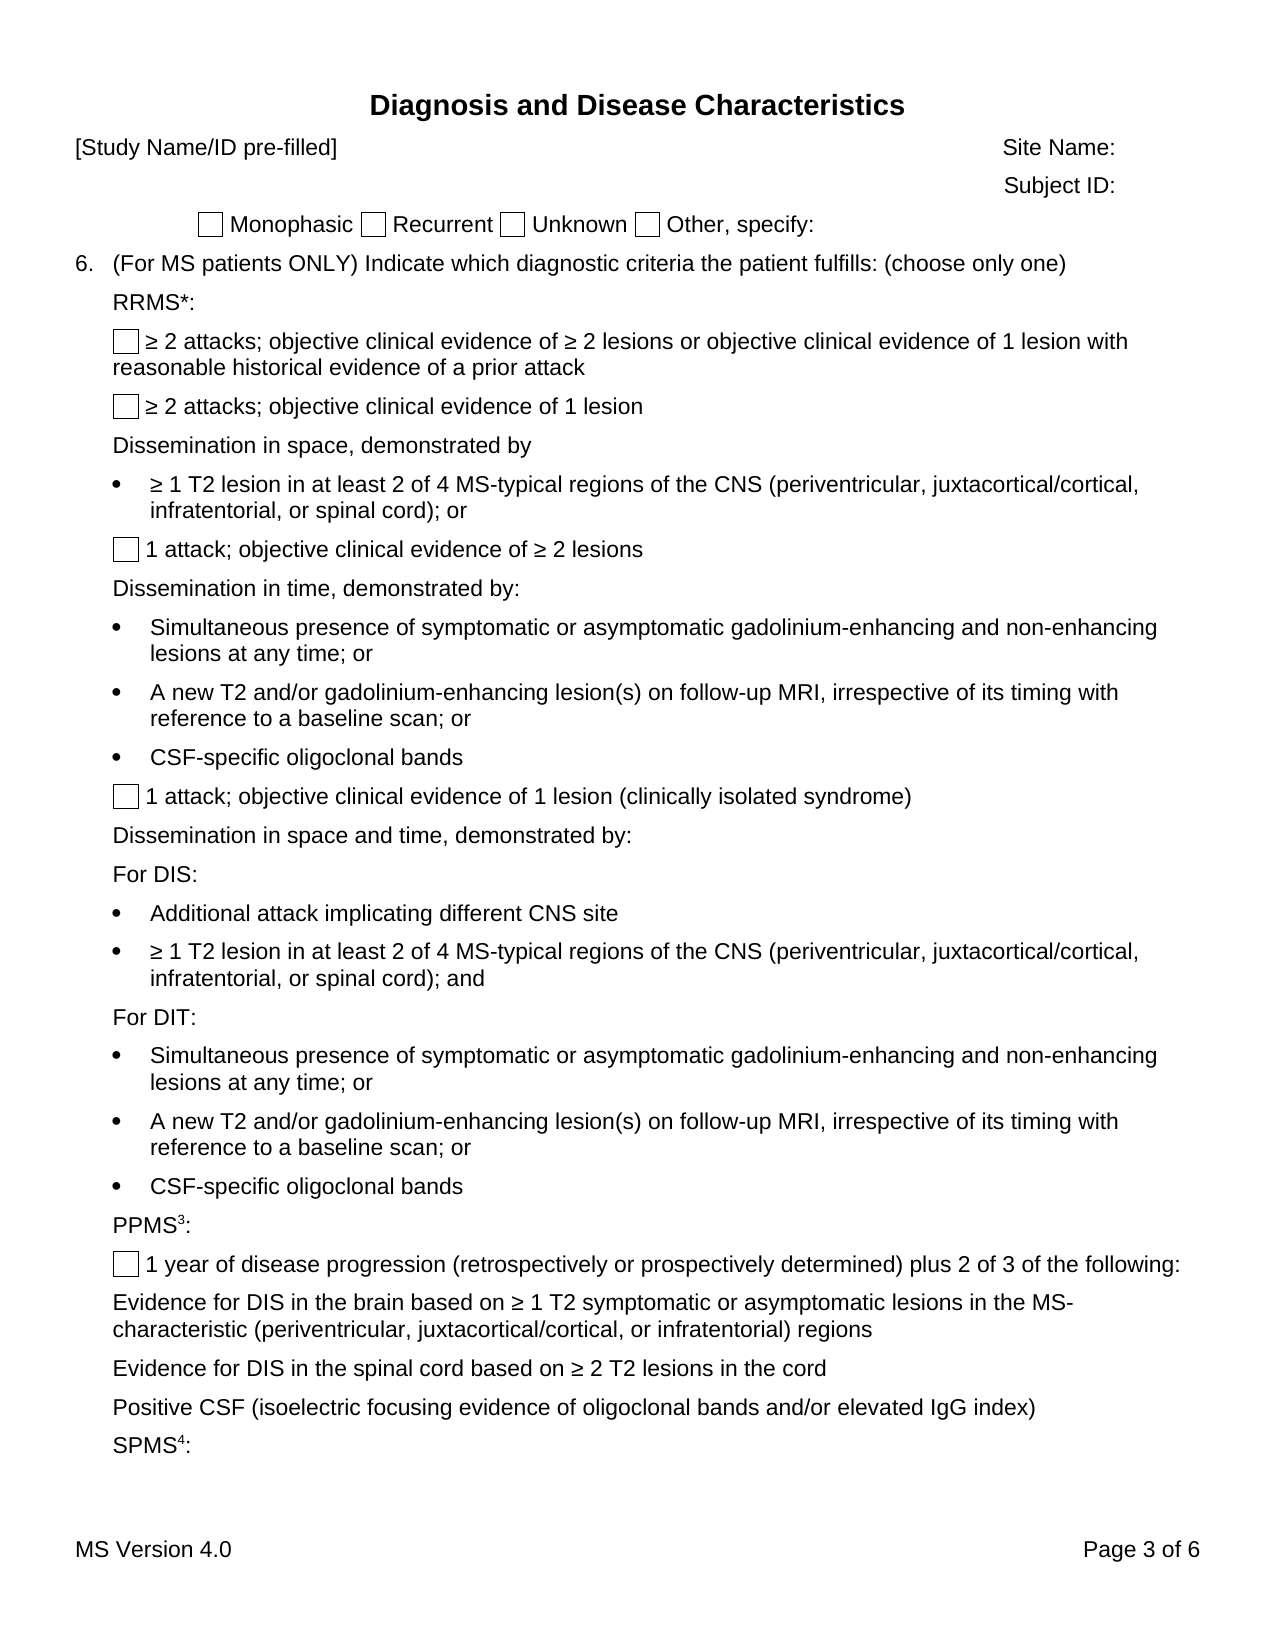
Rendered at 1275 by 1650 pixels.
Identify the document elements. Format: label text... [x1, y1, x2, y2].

list Simultaneous presence of symptomatic or asymptomatic gadolinium-enhancing and non-enhancing lesions at any time; or [112, 614, 1200, 666]
list ≥ 1 T2 lesion in at least 2 of 4 MS-typical regions of the CNS (periventricular, juxtacortical/cortical, infratentorial, or spinal cord); or [112, 471, 1200, 523]
list Simultaneous presence of symptomatic or asymptomatic gadolinium-enhancing and non-enhancing lesions at any time; or [112, 1042, 1200, 1095]
list (For MS patients ONLY) Indicate which diagnostic criteria the patient fulfills: (choose only one) [75, 250, 1200, 276]
text For DIS: [112, 861, 1200, 887]
list ≥ 1 T2 lesion in at least 2 of 4 MS-typical regions of the CNS (periventricular, juxtacortical/cortical, infratentorial, or spinal cord); and [112, 938, 1200, 991]
text PPMS3: [112, 1212, 1200, 1238]
list CSF-specific oligoclonal bands [112, 744, 1200, 770]
list Additional attack implicating different CNS site [112, 899, 1200, 926]
text Evidence for DIS in the spinal cord based on ≥ 2 T2 lesions in the cord [112, 1354, 1200, 1381]
text 1 year of disease progression (retrospectively or prospectively determined) plus 2 of 3 of the following: [139, 1251, 1200, 1277]
text Evidence for DIS in the brain based on ≥ 1 T2 symptomatic or asymptomatic lesions in the MS-characteristic (periventricular, juxtacortical/cortical, or infratentorial) regions [112, 1289, 1200, 1342]
list A new T2 and/or gadolinium-enhancing lesion(s) on follow-up MRI, irrespective of its timing with reference to a baseline scan; or [112, 679, 1200, 732]
text ≥ 2 attacks; objective clinical evidence of 1 lesion [112, 393, 1200, 419]
text SPMS4: [112, 1432, 1200, 1459]
text RRMS*: [112, 289, 1200, 315]
text Monophasic Recurrent Unknown Other, specify: [197, 211, 1200, 238]
list A new T2 and/or gadolinium-enhancing lesion(s) on follow-up MRI, irrespective of its timing with reference to a baseline scan; or [112, 1108, 1200, 1160]
text Positive CSF (isoelectric focusing evidence of oligoclonal bands and/or elevated IgG index) [112, 1393, 1200, 1420]
list CSF-specific oligoclonal bands [112, 1173, 1200, 1199]
text ≥ 2 attacks; objective clinical evidence of ≥ 2 lesions or objective clinical evidence of 1 lesion with reasonable historical evidence of a prior attack [112, 328, 1200, 381]
text Dissemination in space and time, demonstrated by: [112, 822, 1200, 848]
text For DIT: [112, 1003, 1200, 1030]
text Dissemination in space, demonstrated by [112, 432, 1200, 458]
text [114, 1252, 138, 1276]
text 1 attack; objective clinical evidence of ≥ 2 lesions [112, 536, 1200, 562]
text 1 attack; objective clinical evidence of 1 lesion (clinically isolated syndrome) [112, 783, 1200, 809]
text Dissemination in time, demonstrated by: [112, 575, 1200, 601]
